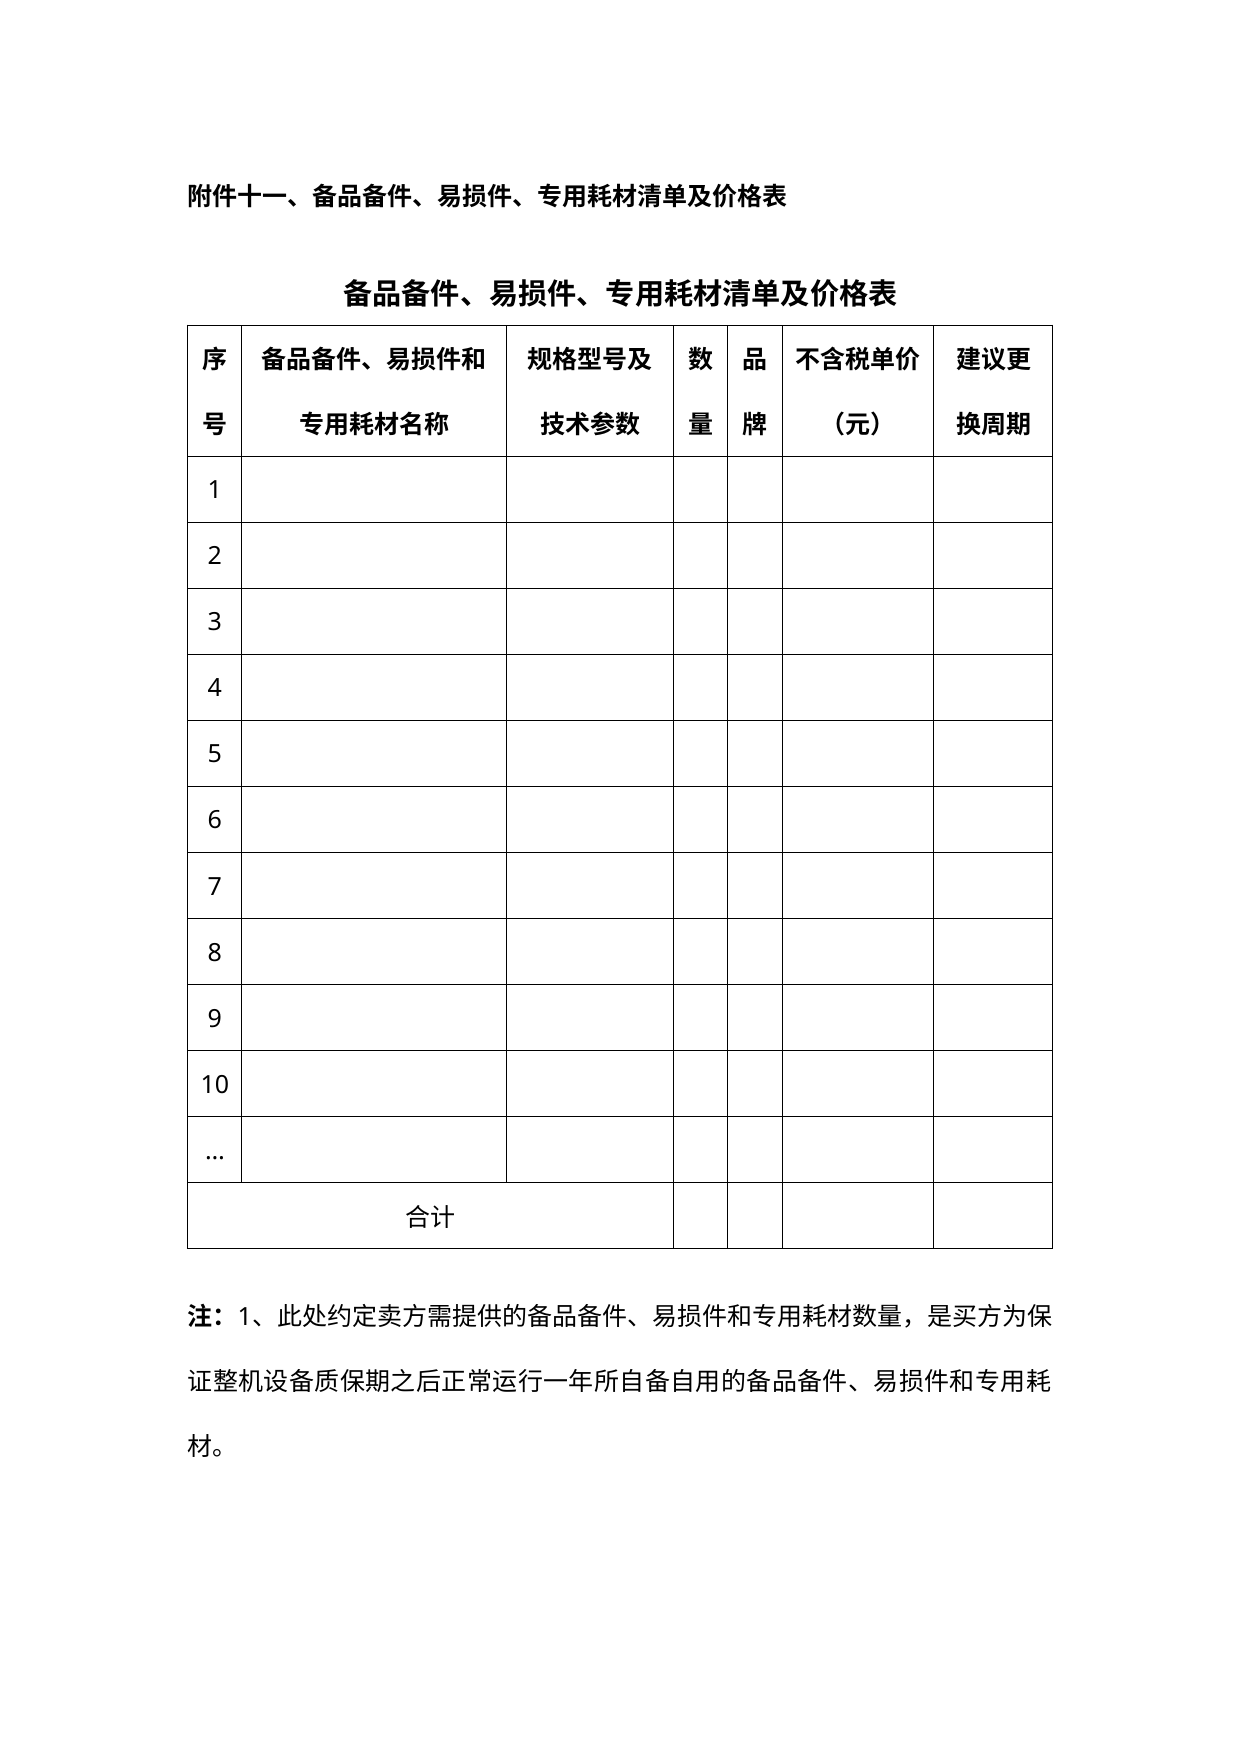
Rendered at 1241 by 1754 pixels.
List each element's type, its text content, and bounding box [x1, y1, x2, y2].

table_cell [507, 919, 673, 984]
table_cell [783, 721, 933, 786]
table_cell 1 [188, 457, 241, 522]
table_cell [507, 721, 673, 786]
table_cell [934, 787, 1052, 852]
table_cell [728, 787, 782, 852]
table_cell [783, 523, 933, 588]
table_cell [934, 853, 1052, 918]
table_cell 2 [188, 523, 241, 588]
table_cell [674, 1183, 727, 1248]
table_cell [783, 853, 933, 918]
table_cell [783, 985, 933, 1050]
table_cell [242, 1117, 506, 1182]
table_cell 合计 [188, 1183, 673, 1248]
table_cell [507, 655, 673, 720]
table_cell [728, 919, 782, 984]
table_cell [934, 589, 1052, 654]
table_cell [728, 523, 782, 588]
table_cell [934, 919, 1052, 984]
table_cell [934, 1183, 1052, 1248]
table_cell 10 [188, 1051, 241, 1116]
table_cell [674, 655, 727, 720]
table_cell [242, 787, 506, 852]
table_cell [242, 1051, 506, 1116]
table_cell [728, 853, 782, 918]
table_cell [728, 1051, 782, 1116]
table_cell 9 [188, 985, 241, 1050]
table_cell [674, 1051, 727, 1116]
table_cell 3 [188, 589, 241, 654]
table_cell [507, 1117, 673, 1182]
table_cell [783, 457, 933, 522]
table_cell 8 [188, 919, 241, 984]
table_cell … [188, 1117, 241, 1182]
table_cell [783, 589, 933, 654]
table_cell [242, 589, 506, 654]
table_cell [783, 1051, 933, 1116]
table_header 序号 [188, 326, 241, 456]
table_header 备品备件、易损件和专用耗材名称 [242, 326, 506, 456]
table_cell [242, 655, 506, 720]
text 附件十一、备品备件、易损件、专用耗材清单及价格表 [187, 162, 1053, 227]
table_cell [728, 655, 782, 720]
table_cell [507, 523, 673, 588]
table_cell [934, 655, 1052, 720]
text 备品备件、易损件、专用耗材清单及价格表 [187, 259, 1053, 324]
table_cell [934, 457, 1052, 522]
table_header 数量 [674, 326, 727, 456]
table_cell [783, 655, 933, 720]
table_cell [507, 457, 673, 522]
table_cell [674, 919, 727, 984]
table_cell [507, 985, 673, 1050]
table_header 品牌 [728, 326, 782, 456]
table_cell [783, 919, 933, 984]
text 注：1、此处约定卖方需提供的备品备件、易损件和专用耗材数量，是买方为保证整机设备质保期之后正常运行一年所自备自用的备品备件、易损件和专用耗材。 [187, 1282, 1053, 1477]
table_cell [507, 853, 673, 918]
table_cell [674, 457, 727, 522]
table_cell [728, 457, 782, 522]
table_cell [934, 1117, 1052, 1182]
table_header 规格型号及技术参数 [507, 326, 673, 456]
table_cell [783, 1183, 933, 1248]
table_cell [934, 1051, 1052, 1116]
table_cell 4 [188, 655, 241, 720]
table_cell [242, 853, 506, 918]
table_cell [934, 523, 1052, 588]
table_cell [507, 787, 673, 852]
table_cell [728, 1183, 782, 1248]
table_cell 5 [188, 721, 241, 786]
table_cell [242, 721, 506, 786]
table_cell [242, 919, 506, 984]
table_cell [934, 985, 1052, 1050]
table_cell [934, 721, 1052, 786]
table_cell [728, 721, 782, 786]
table_cell [242, 523, 506, 588]
table_cell [507, 589, 673, 654]
table_cell [242, 457, 506, 522]
table_cell [674, 985, 727, 1050]
table_cell 6 [188, 787, 241, 852]
table_cell [783, 787, 933, 852]
table_cell [674, 589, 727, 654]
table_header 建议更换周期 [934, 326, 1052, 456]
table_cell [728, 985, 782, 1050]
table_cell [674, 853, 727, 918]
table_cell 7 [188, 853, 241, 918]
table_cell [674, 721, 727, 786]
table_cell [728, 1117, 782, 1182]
table_cell [242, 985, 506, 1050]
table_cell [728, 589, 782, 654]
table_cell [674, 523, 727, 588]
table_cell [783, 1117, 933, 1182]
table_cell [674, 787, 727, 852]
table_header 不含税单价（元） [783, 326, 933, 456]
table_cell [674, 1117, 727, 1182]
table_cell [507, 1051, 673, 1116]
